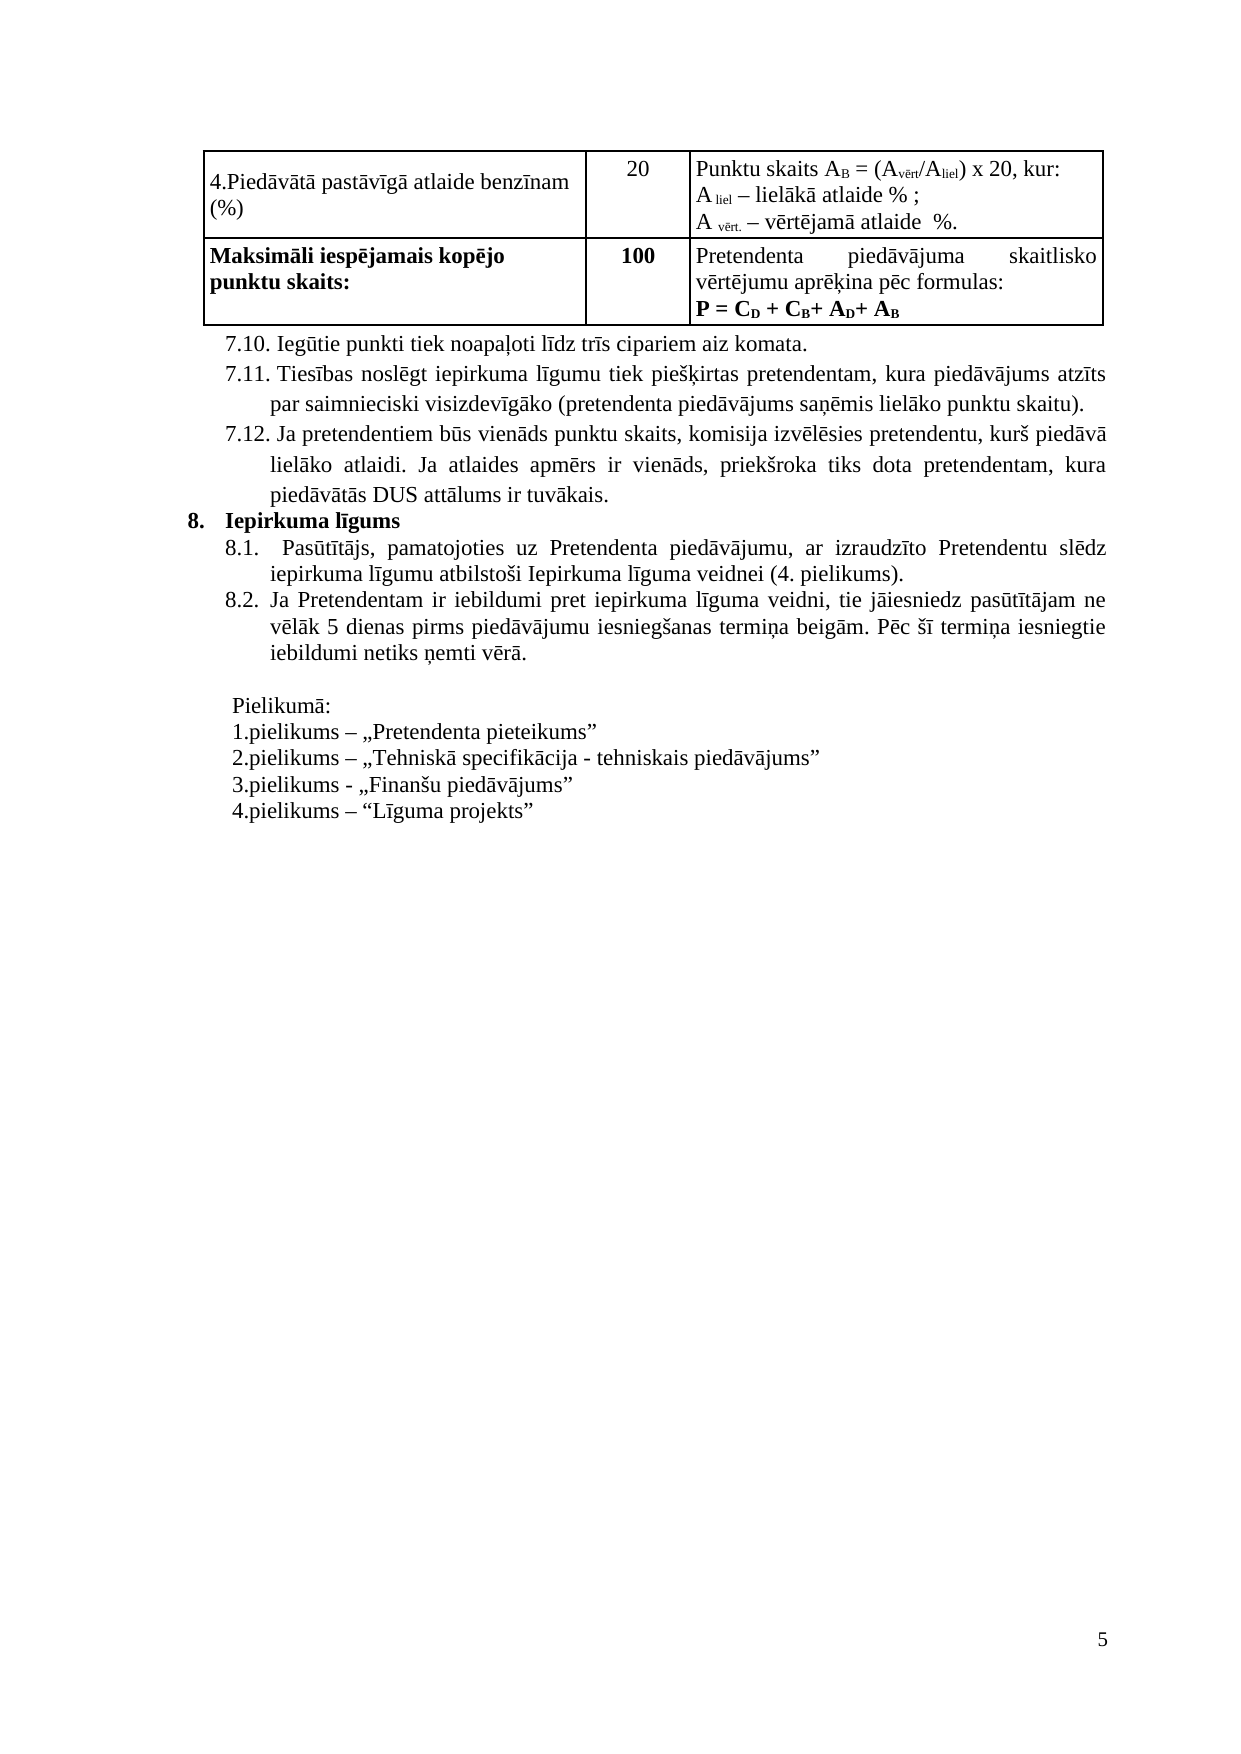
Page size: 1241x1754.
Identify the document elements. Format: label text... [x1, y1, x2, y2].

text Pielikumā: [232, 692, 1107, 718]
text 2.pielikums – „Tehniskā specifikācija - tehniskais piedāvājums” [232, 744, 1107, 771]
table_cell Maksimāli iespējamais kopējo punktu skaits: [205, 239, 585, 324]
list Ja pretendentiem būs vienāds punktu skaits, komisija izvēlēsies pretendentu, kurš piedāvā lielāko atlaidi. Ja atlaides apmērs ir vienāds, priekšroka tiks dota pretendentam, kura piedāvātās DUS attālums ir tuvākais. [225, 417, 1107, 507]
table_cell Punktu skaits AB = (Avērt/Aliel) x 20, kur: A liel – lielākā atlaide % ; A vērt. – vērtējamā atlaide %. [691, 152, 1102, 237]
text 4.pielikums – “Līguma projekts” [232, 797, 1107, 823]
table_cell 4.Piedāvātā pastāvīgā atlaide benzīnam (%) [205, 152, 585, 237]
table_cell Pretendenta piedāvājuma skaitlisko vērtējumu aprēķina pēc formulas: P = CD + CB+ AD+ AB [691, 239, 1102, 324]
list Iegūtie punkti tiek noapaļoti līdz trīs cipariem aiz komata. [225, 326, 1107, 356]
list Ja Pretendentam ir iebildumi pret iepirkuma veidni, tie jāiesniedz pasūtītājam ne vēlāk 5 dienas pirms piedāvājumu iesniegšanas termiņa beigām. Pēc šī termiņa iesniegtie iebildumi netiks ņemti vērā. [225, 586, 1107, 665]
text 3.pielikums - „Finanšu piedāvājums” [232, 771, 1107, 797]
table_cell 100 [587, 239, 689, 324]
table_cell 20 [587, 152, 689, 237]
text 1.pielikums – „Pretendenta pieteikums” [232, 718, 1107, 744]
list Iepirkuma [187, 507, 1107, 534]
list Tiesības noslēgt iepirkuma līgumu tiek piešķirtas pretendentam, kura piedāvājums atzīts par saimnieciski visizdevīgāko (pretendenta piedāvājums saņēmis lielāko punktu skaitu). [225, 356, 1107, 417]
list Pasūtītājs, pamatojoties uz Pretendenta piedāvājumu, ar izraudzīto Pretendentu slēdz iepirkuma atbilstoši Iepirkuma veidnei (4. pielikums). [225, 534, 1107, 586]
